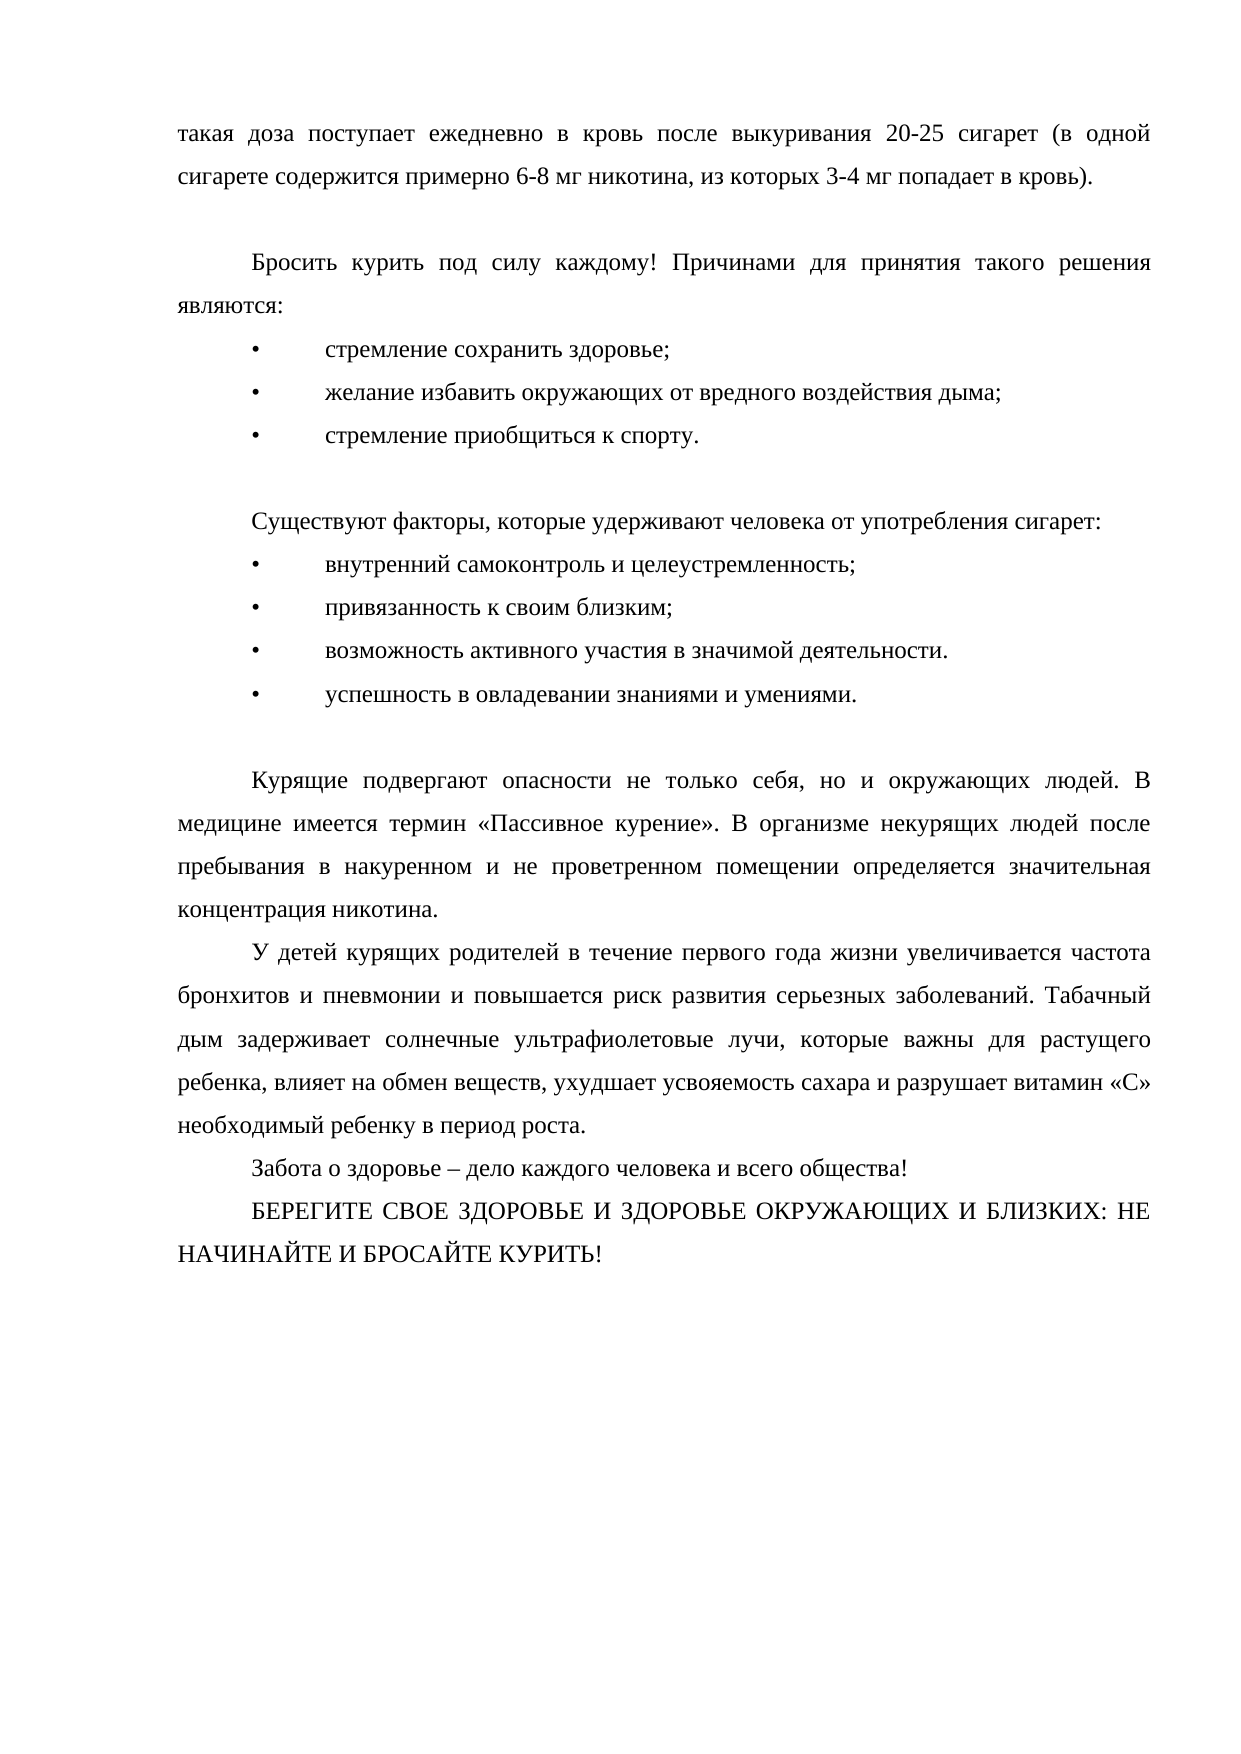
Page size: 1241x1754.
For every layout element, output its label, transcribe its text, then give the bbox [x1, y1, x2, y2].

text БЕРЕГИТЕ СВОЕ ЗДОРОВЬЕ И ЗДОРОВЬЕ ОКРУЖАЮЩИХ И БЛИЗКИХ: НЕ НАЧИНАЙТЕ И БРОСАЙТЕ КУРИТЬ! [177, 1196, 1152, 1268]
text • успешность в овладевании знаниями и умениями. [177, 679, 1152, 707]
text • желание избавить окружающих от вредного воздействия дыма; [177, 377, 1152, 406]
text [177, 118, 1152, 190]
text Курящие подвергают опасности не только себя, но и окружающих людей. В медицине имеется термин «Пассивное курение». В организме некурящих людей после пребывания в накуренном и не проветренном помещении определяется значительная концентрация никотина. [177, 765, 1152, 923]
text • привязанность к своим близким; [177, 592, 1152, 621]
text У детей курящих родителей в течение первого года жизни увеличивается частота бронхитов и пневмонии и повышается риск развития серьезных заболеваний. Табачный дым задерживает солнечные ультрафиолетовые лучи, которые важны для растущего ребенка, влияет на обмен веществ, ухудшает усвояемость сахара и разрушает витамин «С» необходимый ребенку в период роста. [177, 937, 1152, 1139]
text • возможность активного участия в значимой деятельности. [177, 636, 1152, 664]
text Забота о здоровье – дело каждого человека и всего общества! [177, 1153, 1152, 1182]
text • стремление сохранить здоровье; [177, 334, 1152, 362]
text • внутренний самоконтроль и целеустремленность; [177, 549, 1152, 578]
text Существуют факторы, которые удерживают человека от употребления сигарет: [177, 506, 1152, 535]
text Бросить курить под силу каждому! Причинами для принятия такого решения являются: [177, 247, 1152, 319]
text • стремление приобщиться к спорту. [177, 420, 1152, 449]
